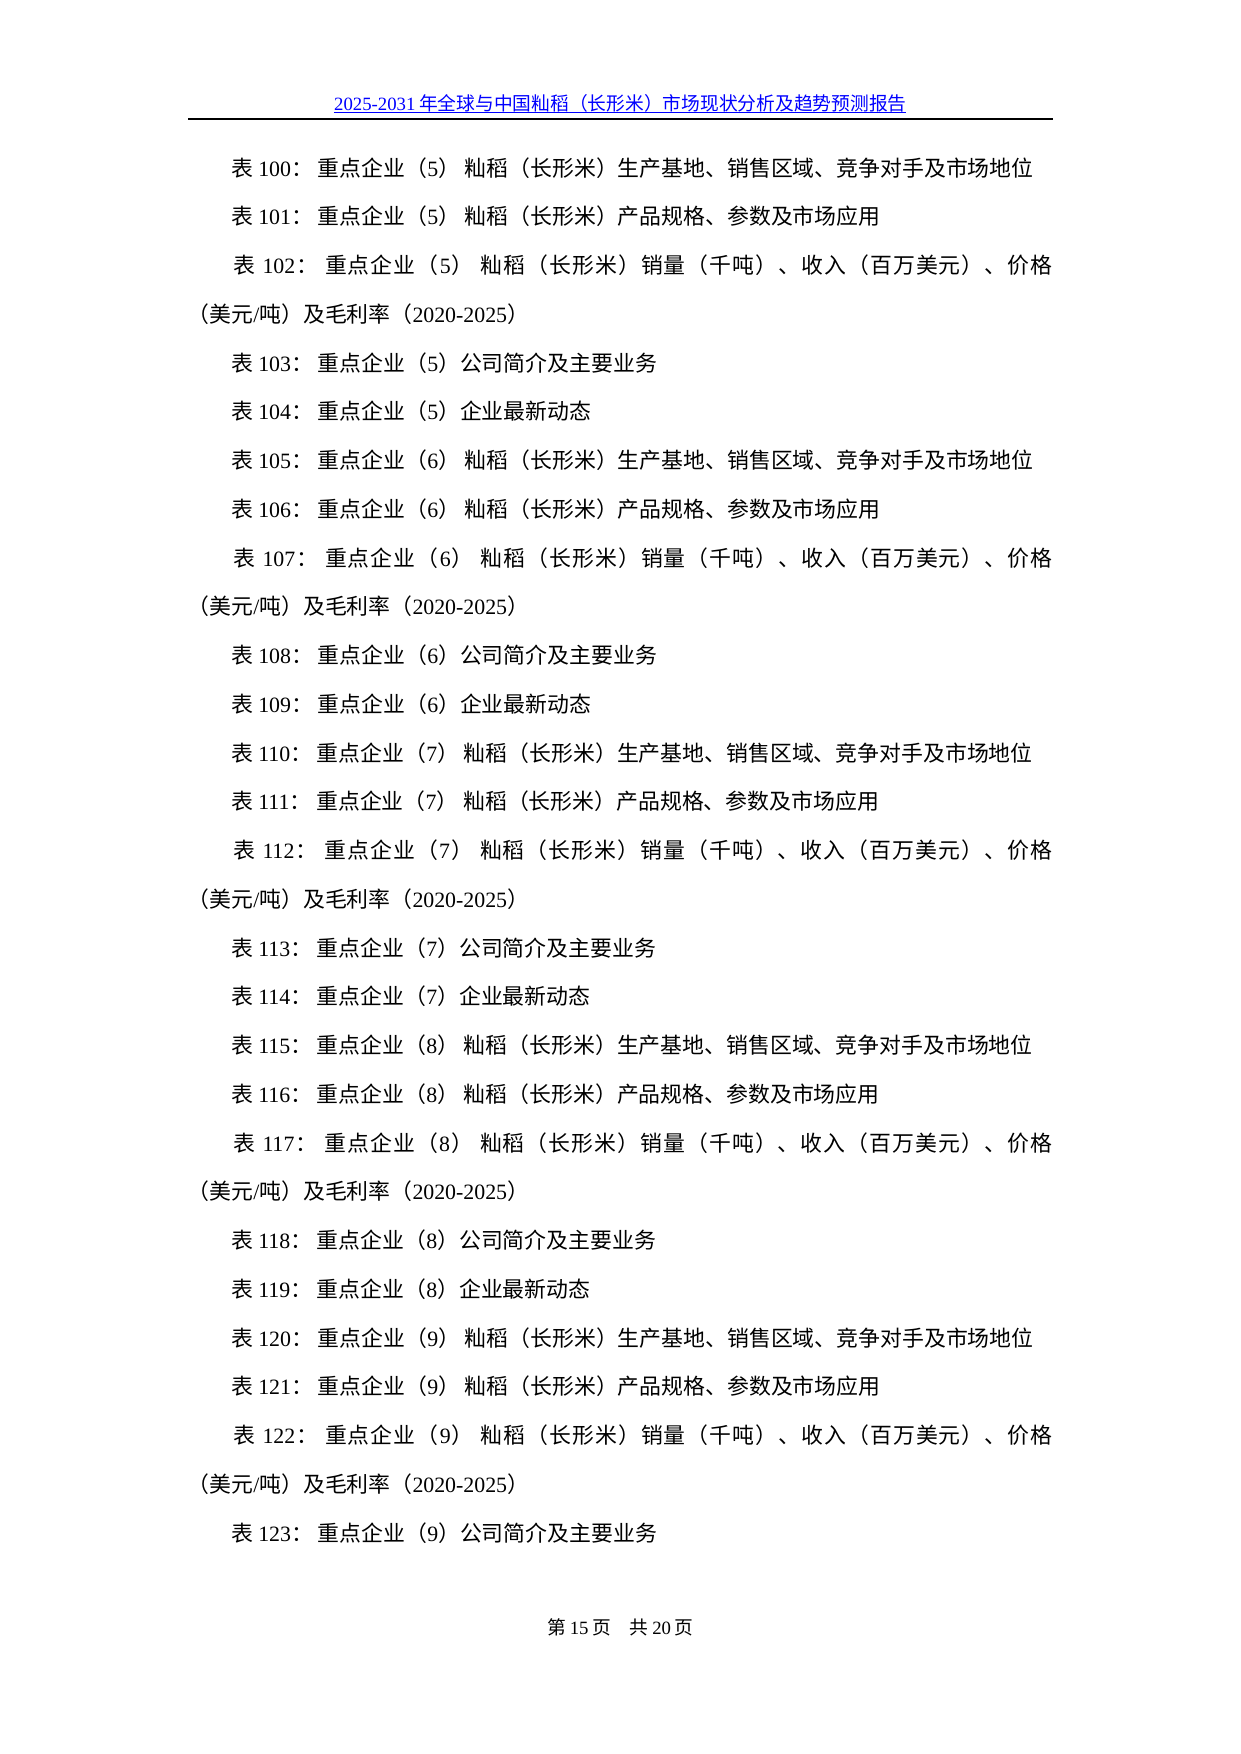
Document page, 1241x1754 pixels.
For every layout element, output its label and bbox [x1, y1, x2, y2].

text [187, 150, 1053, 1548]
